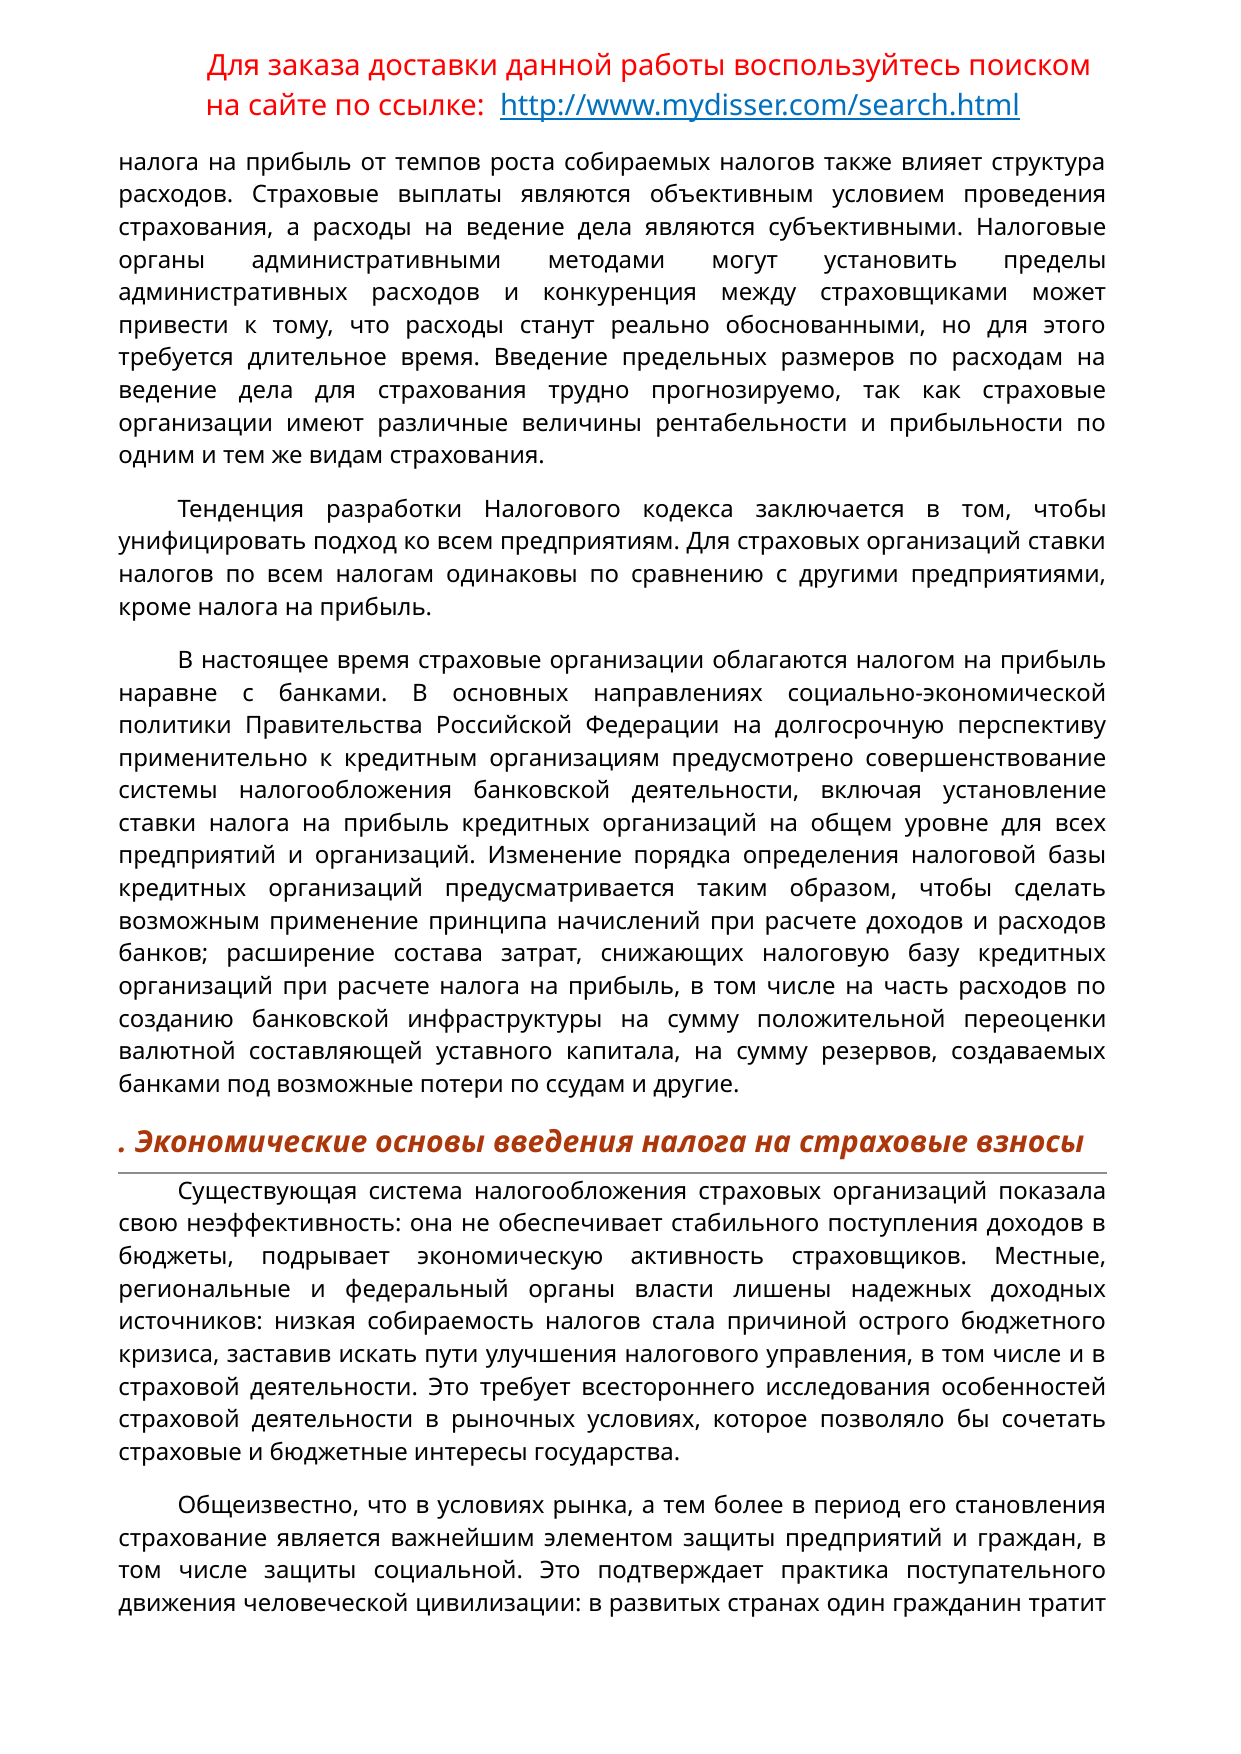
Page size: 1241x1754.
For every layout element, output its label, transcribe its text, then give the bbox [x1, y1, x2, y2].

subtitle . Экономические основы введения налога на страховые взносы [118, 1120, 1107, 1172]
